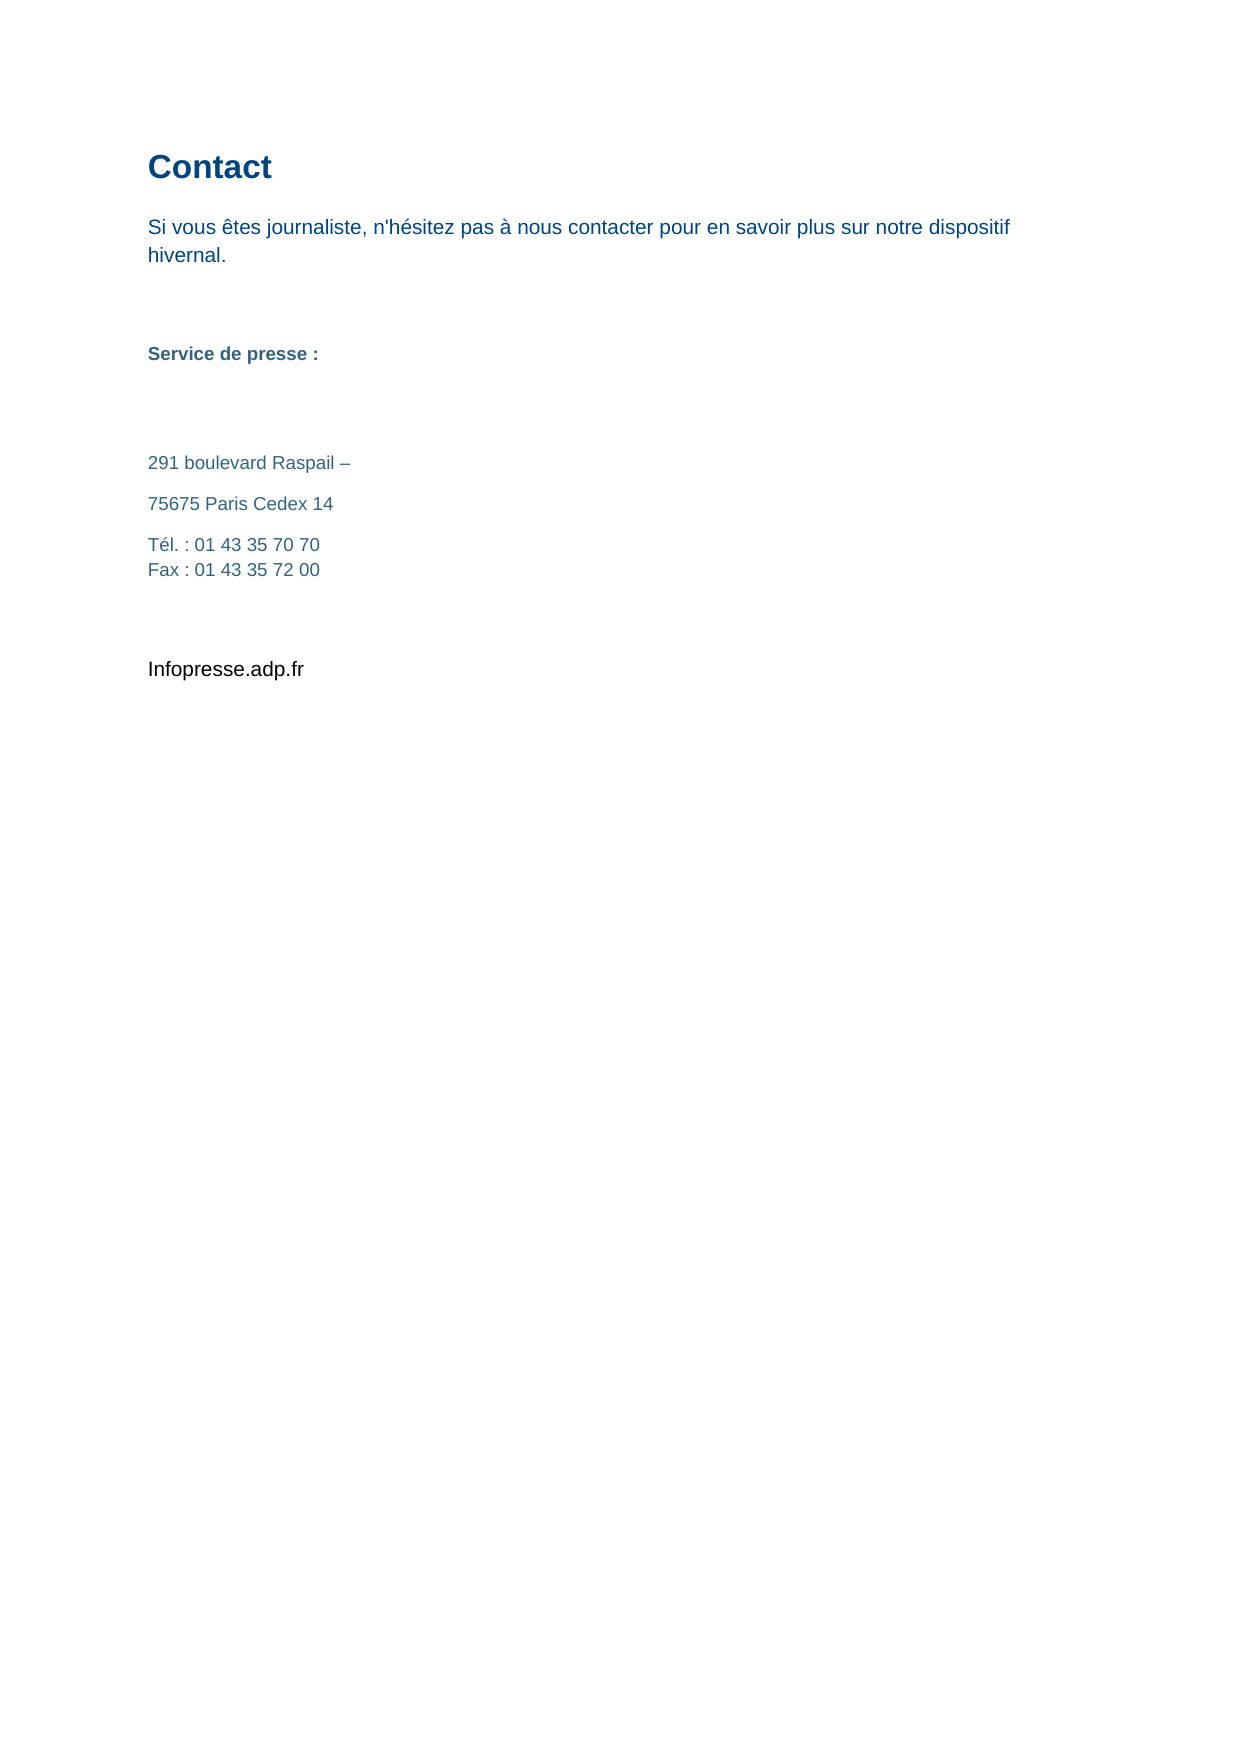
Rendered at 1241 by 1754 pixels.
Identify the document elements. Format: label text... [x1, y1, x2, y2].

text Contact [148, 148, 1093, 186]
text Service de presse : [148, 339, 1093, 364]
text Si vous êtes journaliste, n'hésitez pas à nous contacter pour en savoir plus sur notre dispositif hivernal. [148, 215, 1093, 267]
text Tél. : 01 43 35 70 70 Fax : 01 43 35 72 00 [148, 530, 1093, 580]
text Infopresse.adp.fr [148, 657, 1093, 681]
text 291 boulevard Raspail – [148, 449, 1093, 474]
text 75675 Paris Cedex 14 [148, 489, 1093, 514]
